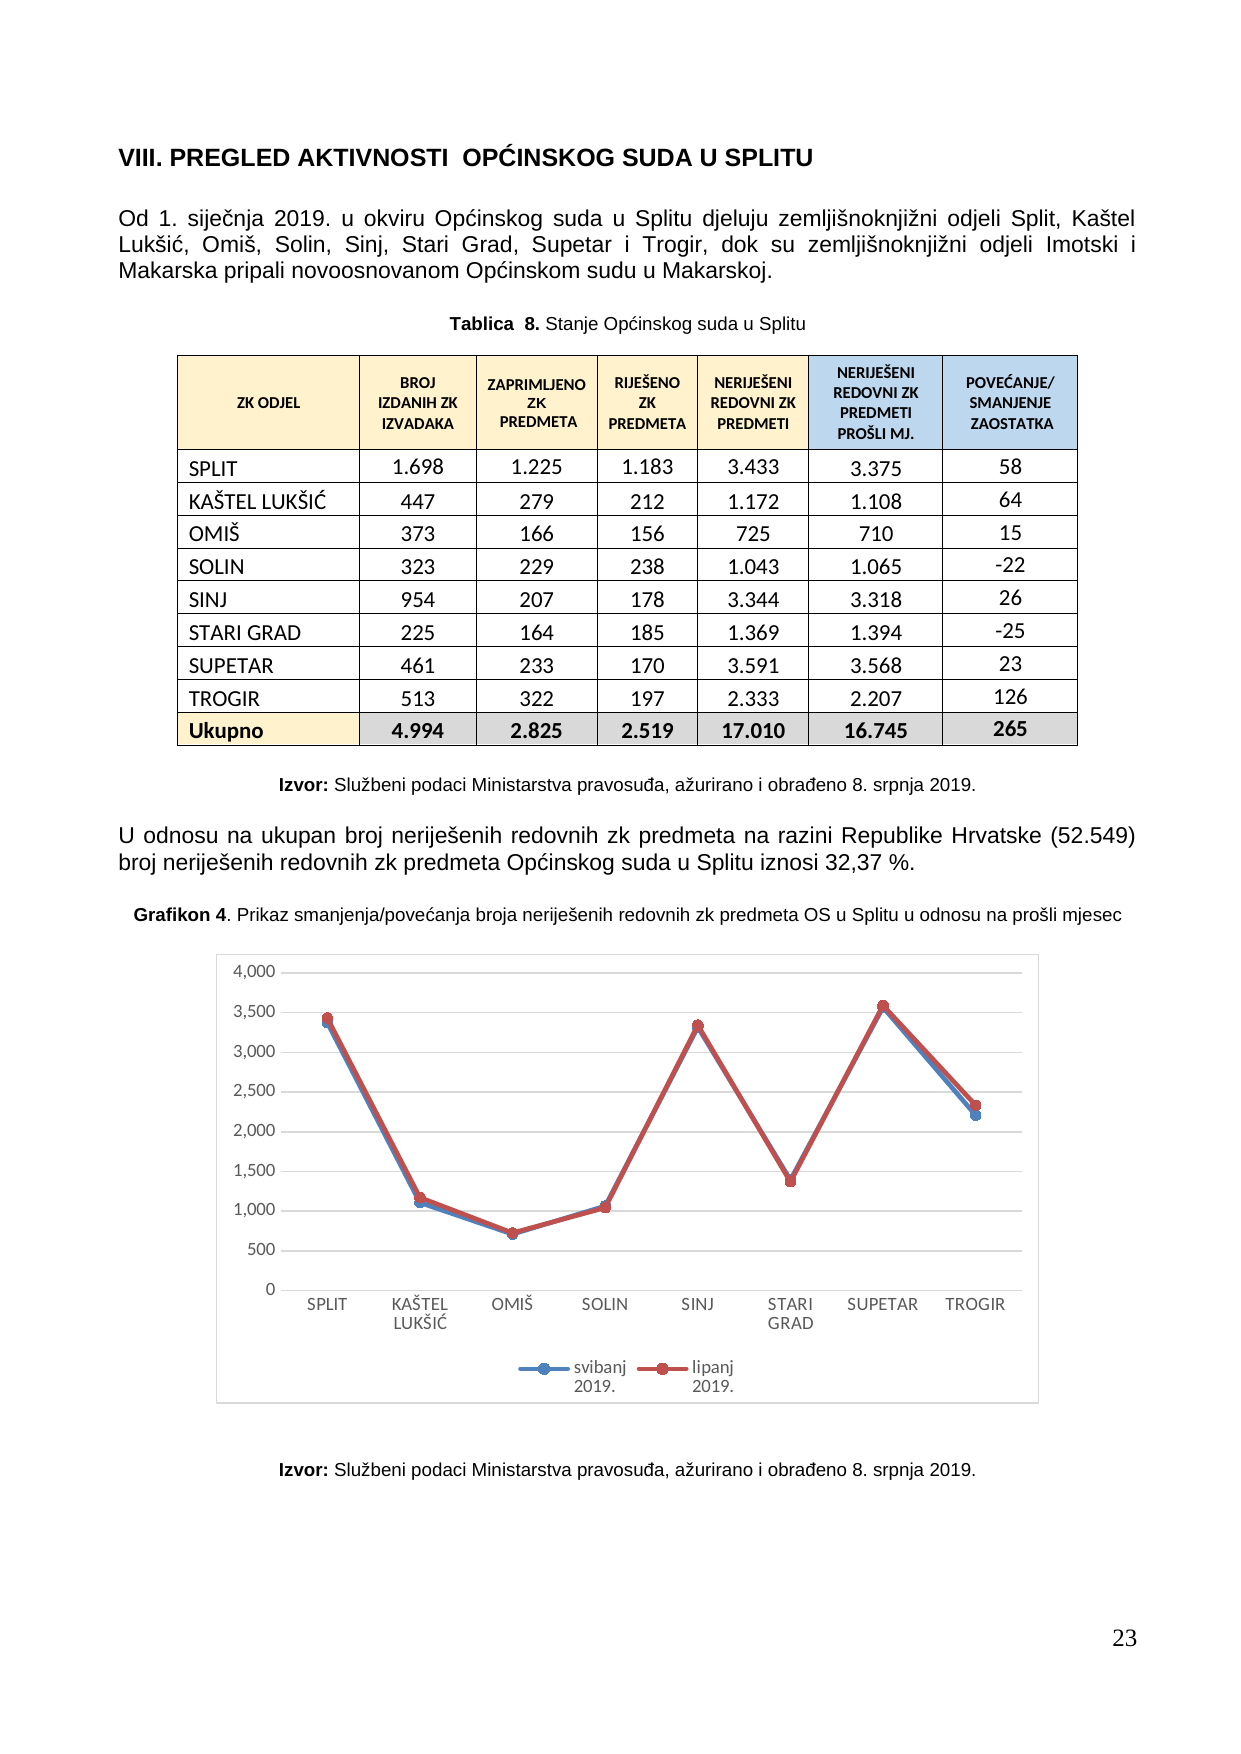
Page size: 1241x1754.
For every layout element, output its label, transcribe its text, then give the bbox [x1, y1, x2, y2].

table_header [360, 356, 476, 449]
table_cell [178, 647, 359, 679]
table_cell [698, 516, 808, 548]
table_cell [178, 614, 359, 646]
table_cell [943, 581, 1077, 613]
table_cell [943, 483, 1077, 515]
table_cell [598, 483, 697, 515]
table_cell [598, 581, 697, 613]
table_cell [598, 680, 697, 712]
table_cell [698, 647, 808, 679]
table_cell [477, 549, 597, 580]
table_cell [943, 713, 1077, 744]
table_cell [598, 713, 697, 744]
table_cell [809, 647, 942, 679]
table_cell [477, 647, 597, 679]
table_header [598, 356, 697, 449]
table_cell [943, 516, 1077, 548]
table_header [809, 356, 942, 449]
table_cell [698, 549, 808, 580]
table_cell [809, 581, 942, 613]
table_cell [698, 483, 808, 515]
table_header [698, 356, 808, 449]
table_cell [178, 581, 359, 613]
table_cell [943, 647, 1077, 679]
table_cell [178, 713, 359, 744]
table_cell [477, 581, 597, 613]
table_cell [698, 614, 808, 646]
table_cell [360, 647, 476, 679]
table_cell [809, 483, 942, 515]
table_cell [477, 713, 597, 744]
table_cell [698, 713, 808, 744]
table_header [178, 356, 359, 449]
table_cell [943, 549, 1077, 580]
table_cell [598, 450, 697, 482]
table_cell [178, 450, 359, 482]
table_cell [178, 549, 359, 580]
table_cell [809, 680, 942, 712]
text Od 1. siječnja 2019. u okviru Općinskog suda u Splitu djeluju zemljišnoknjižni odjeli Split, Kaštel Lukšić, Omiš, Solin, Sinj, Stari Grad, Supetar i Trogir, dok su zemljišnoknjižni odjeli Imotski i Makarska pripali novoosnovanom Općinskom sudu u Makarskoj. [118, 204, 1137, 283]
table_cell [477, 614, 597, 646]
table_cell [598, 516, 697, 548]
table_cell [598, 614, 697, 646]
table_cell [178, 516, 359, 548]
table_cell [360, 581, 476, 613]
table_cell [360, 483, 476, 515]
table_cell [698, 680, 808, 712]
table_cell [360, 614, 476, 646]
text U odnosu na ukupan broj neriješenih redovnih zk predmeta na razini Republike Hrvatske (52.549) broj neriješenih redovnih zk predmeta Općinskog suda u Splitu iznosi 32,37 %. [118, 822, 1137, 875]
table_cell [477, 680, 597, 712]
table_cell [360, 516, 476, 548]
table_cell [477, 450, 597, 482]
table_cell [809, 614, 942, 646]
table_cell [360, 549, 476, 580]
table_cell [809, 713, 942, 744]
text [118, 1459, 1137, 1481]
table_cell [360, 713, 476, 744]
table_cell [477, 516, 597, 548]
text Grafikon 4. Prikaz smanjenja/povećanja broja neriješenih redovnih zk predmeta OS u Splitu u odnosu na prošli mjesec [118, 904, 1137, 925]
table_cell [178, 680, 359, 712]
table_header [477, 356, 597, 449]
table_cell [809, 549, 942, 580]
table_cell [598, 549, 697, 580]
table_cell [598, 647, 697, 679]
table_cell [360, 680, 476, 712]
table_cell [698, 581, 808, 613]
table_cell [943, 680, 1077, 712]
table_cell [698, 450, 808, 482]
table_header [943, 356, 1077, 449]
text Izvor: Službeni podaci Ministarstva pravosuđa, ažurirano i obrađeno 8. srpnja 2019. [118, 774, 1137, 796]
subtitle VIII. PREGLED AKTIVNOSTI OPĆINSKOG SUDA U SPLITU [118, 143, 1137, 172]
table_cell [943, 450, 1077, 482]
text Tablica 8. Stanje Općinskog suda u Splitu [118, 312, 1137, 334]
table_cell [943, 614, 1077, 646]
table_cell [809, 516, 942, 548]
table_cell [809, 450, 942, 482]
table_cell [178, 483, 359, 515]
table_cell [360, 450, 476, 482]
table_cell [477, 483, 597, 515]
